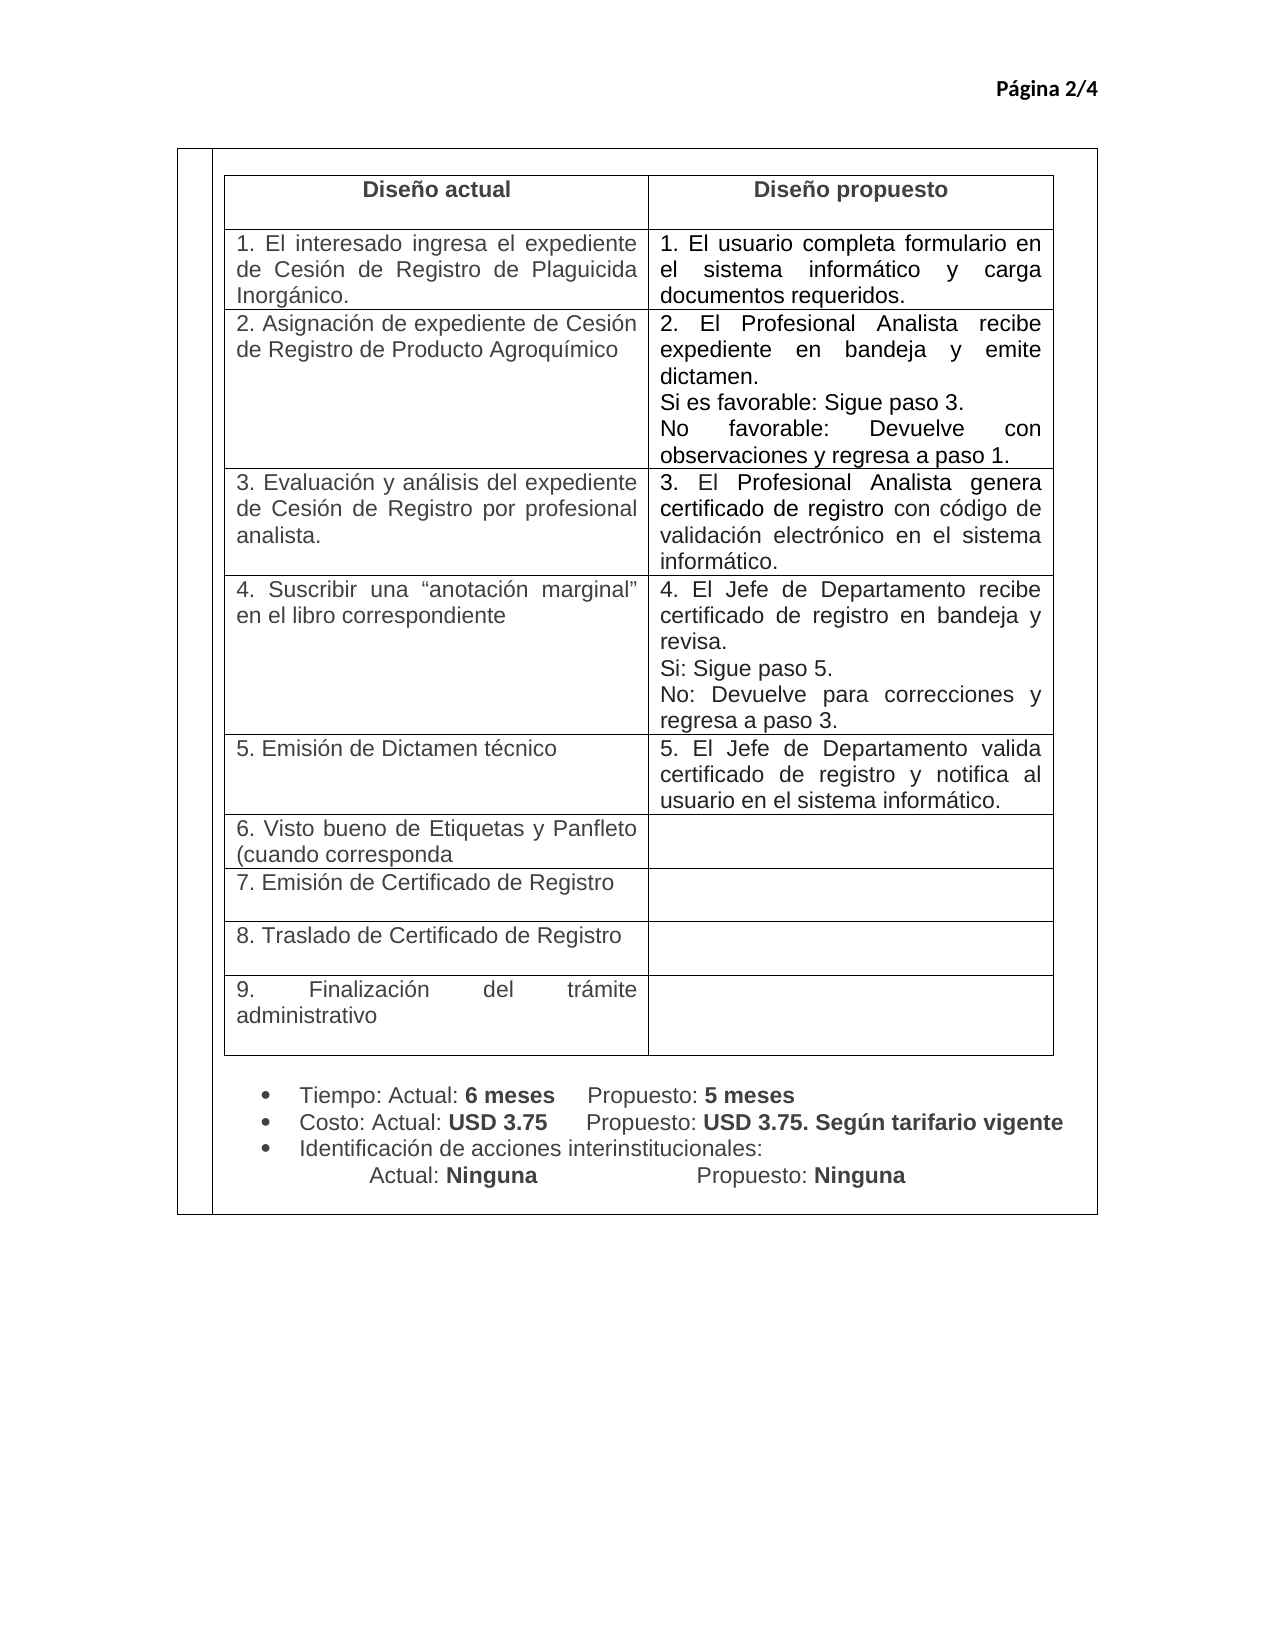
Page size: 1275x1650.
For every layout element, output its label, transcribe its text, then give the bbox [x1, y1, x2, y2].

table_cell 3 [178, 149, 212, 1214]
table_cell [213, 149, 1097, 1214]
